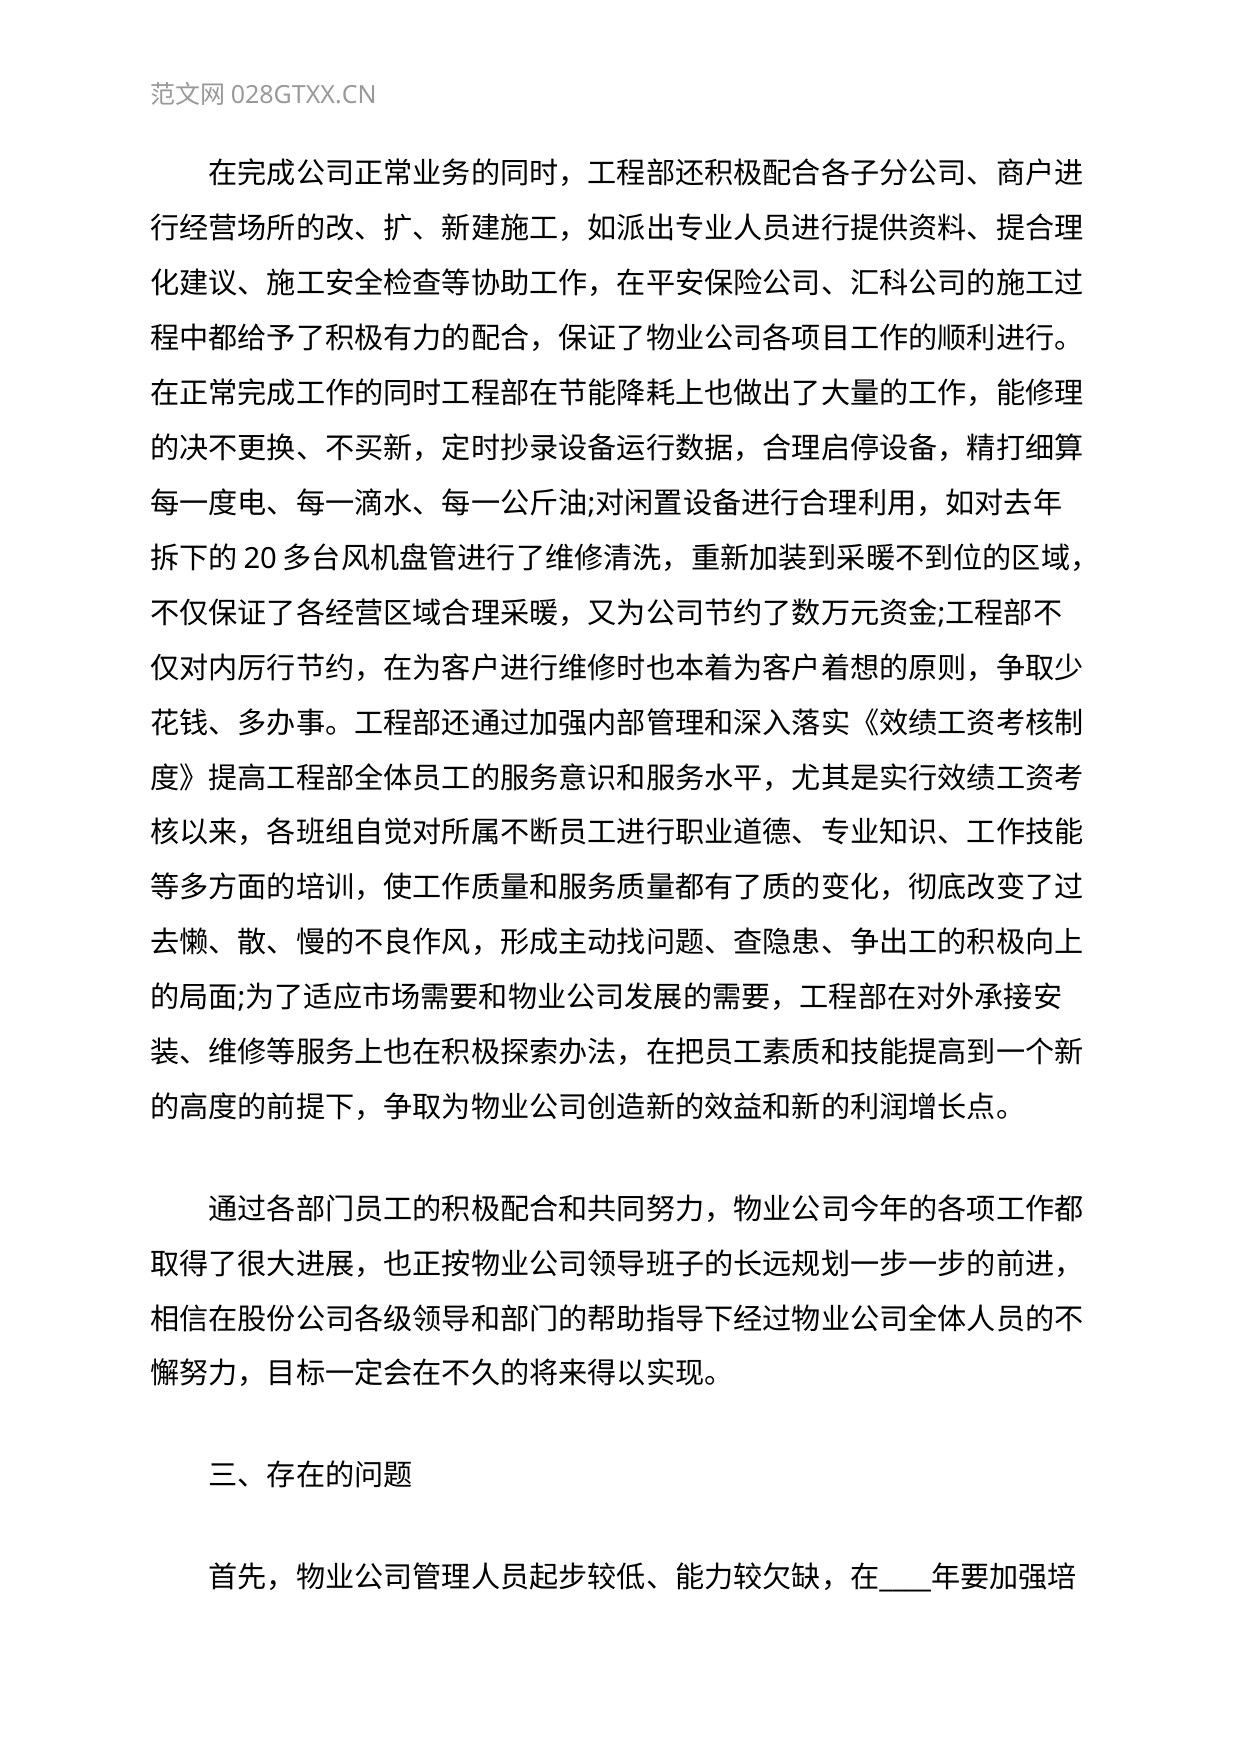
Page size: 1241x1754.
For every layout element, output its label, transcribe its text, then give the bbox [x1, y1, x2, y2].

text 在完成公司正常业务的同时，工程部还积极配合各子分公司、商户进行经营场所的改、扩、新建施工，如派出专业人员进行提供资料、提合理化建议、施工安全检查等协助工作，在平安保险公司、汇科公司的施工过程中都给予了积极有力的配合，保证了物业公司各项目工作的顺利进行。在正常完成工作的同时工程部在节能降耗上也做出了大量的工作，能修理的决不更换、不买新，定时抄录设备运行数据，合理启停设备，精打细算每一度电、每一滴水、每一公斤油;对闲置设备进行合理利用，如对去年拆下的20多台风机盘管进行了维修清洗，重新加装到采暖不到位的区域，不仅保证了各经营区域合理采暖，又为公司节约了数万元资金;工程部不仅对内厉行节约，在为客户进行维修时也本着为客户着想的原则，争取少花钱、多办事。工程部还通过加强内部管理和深入落实《效绩工资考核制度》提高工程部全体员工的服务意识和服务水平，尤其是实行效绩工资考核以来，各班组自觉对所属不断员工进行职业道德、专业知识、工作技能等多方面的培训，使工作质量和服务质量都有了质的变化，彻底改变了过去懒、散、慢的不良作风，形成主动找问题、查隐患、争出工的积极向上的局面;为了适应市场需要和物业公司发展的需要，工程部在对外承接安装、维修等服务上也在积极探索办法，在把员工素质和技能提高到一个新的高度的前提下，争取为物业公司创造新的效益和新的利润增长点。 [150, 150, 1090, 1126]
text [150, 1554, 1090, 1596]
text 三、存在的问题 [150, 1452, 1090, 1494]
text 通过各部门员工的积极配合和共同努力，物业公司今年的各项工作都取得了很大进展，也正按物业公司领导班子的长远规划一步一步的前进，相信在股份公司各级领导和部门的帮助指导下经过物业公司全体人员的不懈努力，目标一定会在不久的将来得以实现。 [150, 1185, 1090, 1392]
